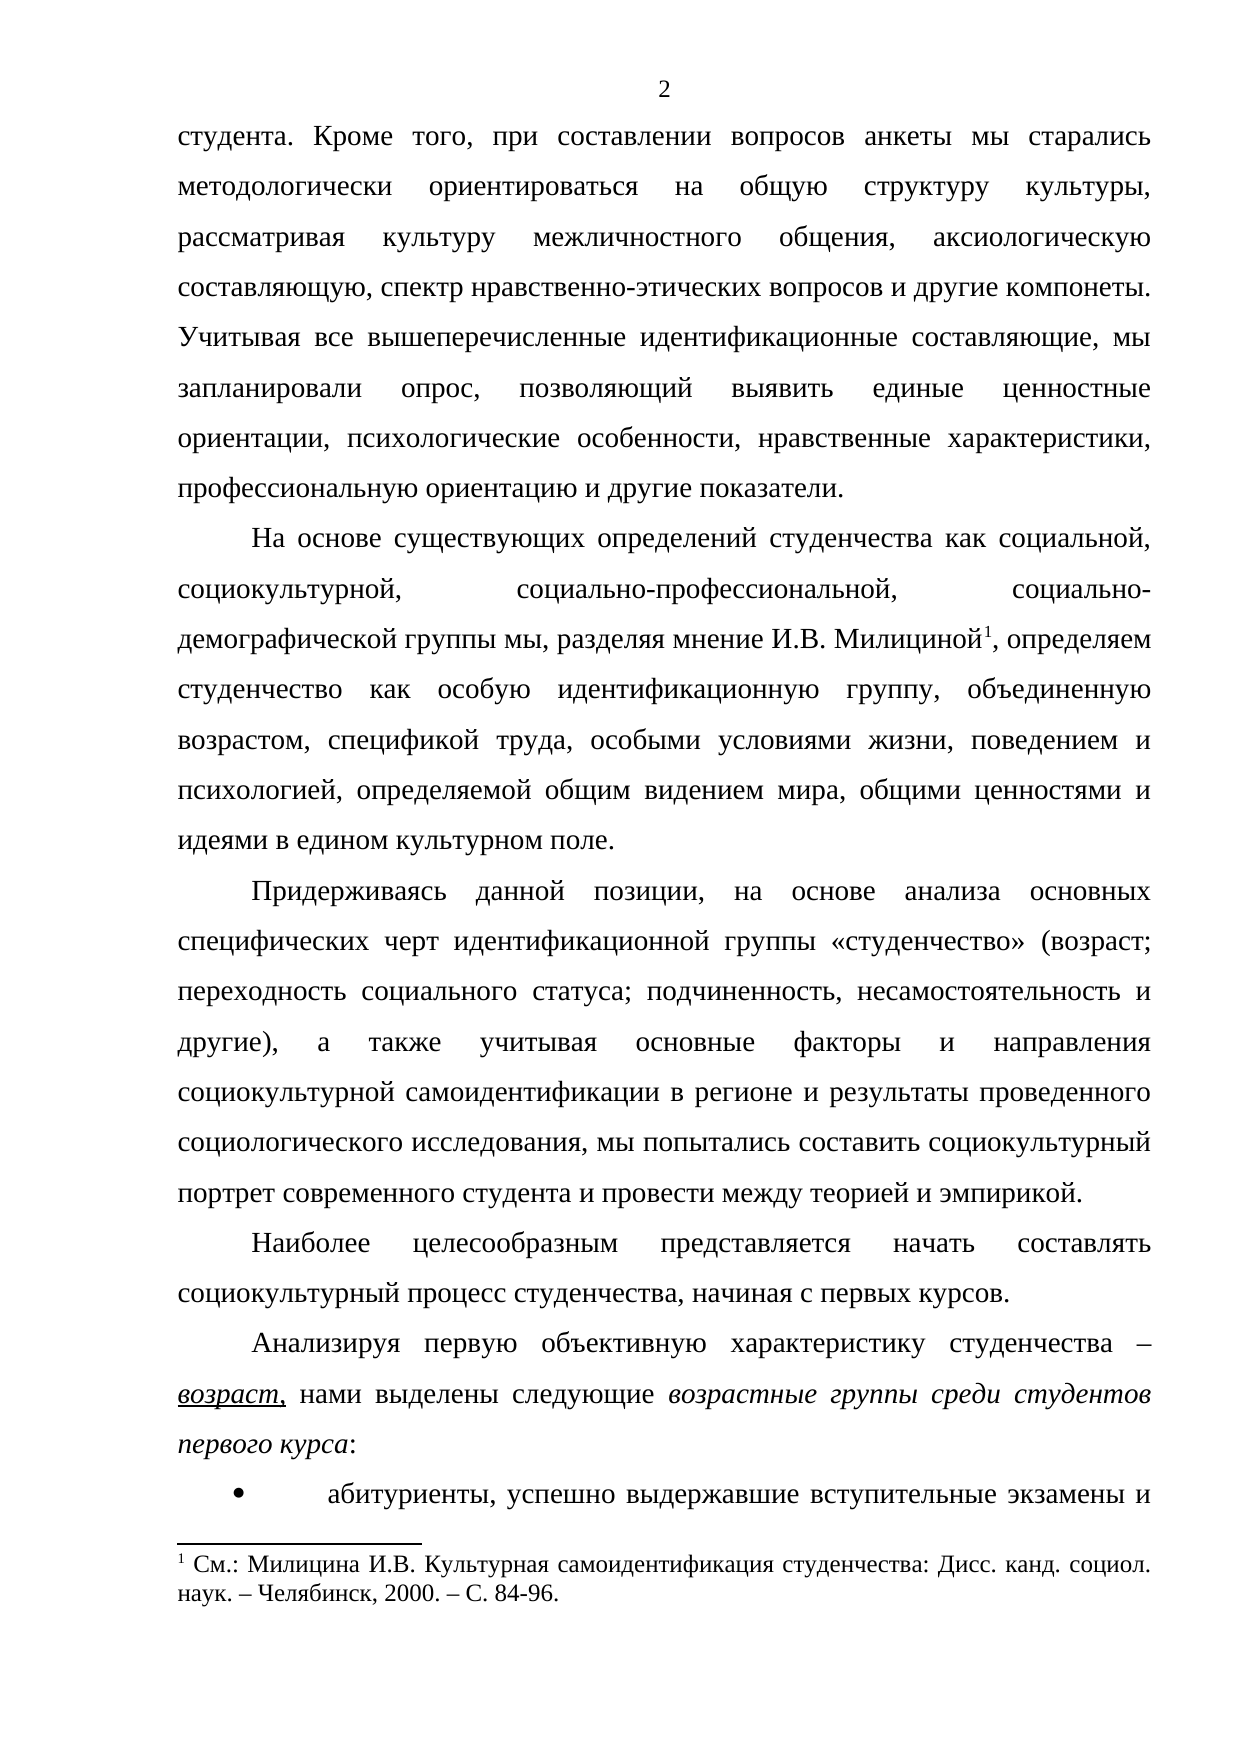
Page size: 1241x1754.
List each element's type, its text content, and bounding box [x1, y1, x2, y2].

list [177, 1477, 1152, 1510]
text Наиболее целесообразным представляется начать составлять социокультурный процесс студенчества, начиная с первых курсов. [177, 1225, 1152, 1309]
text Анализируя первую объективную характеристику студенчества – возраст, нами выделены следующие возрастные группы среди студентов первого курса: [177, 1326, 1152, 1460]
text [177, 118, 1152, 504]
text На основе существующих определений студенчества как социальной, социокультурной, социально-профессиональной, социально-демографической группы мы, разделяя мнение И.В. Милициной, определяем студенчество как особую идентификационную группу, объединенную возрастом, спецификой труда, особыми условиями жизни, поведением и психологией, определяемой общим видением мира, общими ценностями и идеями в едином культурном поле. [177, 521, 1152, 856]
text Придерживаясь данной позиции, на основе анализа основных специфических черт идентификационной группы «студенчество» (возраст; переходность социального статуса; подчиненность, несамостоятельность и другие), а также учитывая основные факторы и направления социокультурной самоидентификации в регионе и результаты проведенного социологического исследования, мы попытались составить социокультурный портрет современного студента и провести между теорией и эмпирикой. [177, 873, 1152, 1208]
